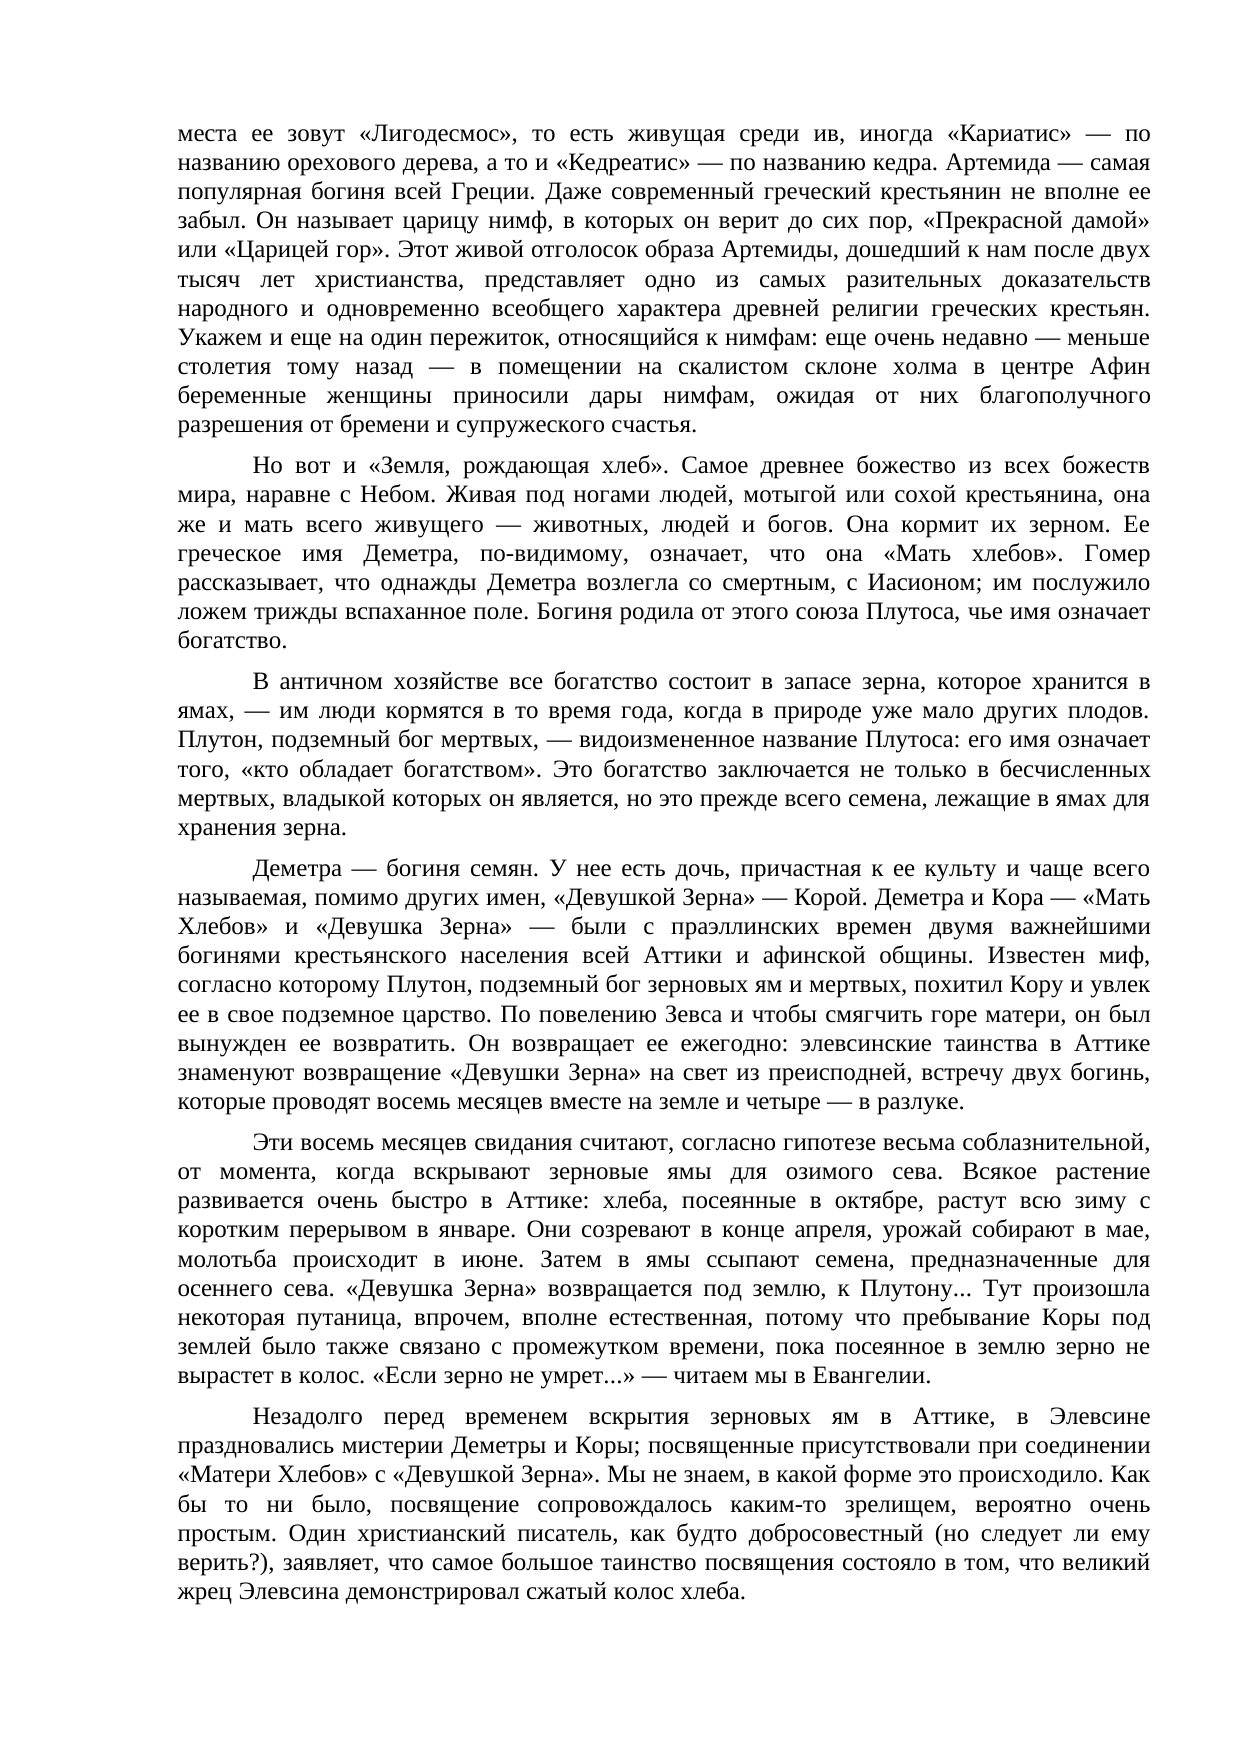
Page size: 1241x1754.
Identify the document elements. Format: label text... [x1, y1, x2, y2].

text Незадолго перед временем вскрытия зерновых ям в Аттике, в Элевсине праздновались мистерии Деметры и Коры; посвященные присутствовали при соединении «Матери Хлебов» с «Девушкой Зерна». Мы не знаем, в какой форме это происходило. Как бы то ни было, посвящение сопровождалось каким-то зрелищем, вероятно очень простым. Один христианский писатель, как будто добросовестный (но следует ли ему верить?), заявляет, что самое большое таинство посвящения состояло в том, что великий жрец Элевсина демонстрировал сжатый колос хлеба. [177, 1401, 1152, 1605]
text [177, 118, 1152, 438]
text Эти восемь месяцев свидания считают, согласно гипотезе весьма соблазнительной, от момента, когда вскрывают зерновые ямы для озимого сева. Всякое растение развивается очень быстро в Аттике: хлеба, посеянные в октябре, растут всю зиму с коротким перерывом в январе. Они созревают в конце апреля, урожай собирают в мае, молотьба происходит в июне. Затем в ямы ссыпают семена, предназначенные для осеннего сева. «Девушка Зерна» возвращается под землю, к Плутону... Тут произошла некоторая путаница, впрочем, вполне естественная, потому что пребывание Коры под землей было также связано с промежутком времени, пока посеянное в землю зерно не вырастет в колос. «Если зерно не умрет...» — читаем мы в Евангелии. [177, 1127, 1152, 1389]
text Но вот и «Земля, рождающая хлеб». Самое древнее божество из всех божеств мира, наравне с Небом. Живая под ногами людей, мотыгой или сохой крестьянина, она же и мать всего живущего — животных, людей и богов. Она кормит их зерном. Ее греческое имя Деметра, по-видимому, означает, что она «Мать хлебов». Гомер рассказывает, что однажды Деметра возлегла со смертным, с Иасионом; им послужило ложем трижды вспаханное поле. Богиня родила от этого союза Плутоса, чье имя означает богатство. [177, 450, 1152, 654]
text Деметра — богиня семян. У нее есть дочь, причастная к ее культу и чаще всего называемая, помимо других имен, «Девушкой Зерна» — Корой. Деметра и Кора — «Мать Хлебов» и «Девушка Зерна» — были с праэллинских времен двумя важнейшими богинями крестьянского населения всей Аттики и афинской общины. Известен миф, согласно которому Плутон, подземный бог зерновых ям и мертвых, похитил Кору и увлек ее в свое подземное царство. По повелению Зевса и чтобы смягчить горе матери, он был вынужден ее возвратить. Он возвращает ее ежегодно: элевсинские таинства в Аттике знаменуют возвращение «Девушки Зерна» на свет из преисподней, встречу двух богинь, которые проводят восемь месяцев вместе на земле и четыре — в разлуке. [177, 853, 1152, 1115]
text В античном хозяйстве все богатство состоит в запасе зерна, которое хранится в ямах, — им люди кормятся в то время года, когда в природе уже мало других плодов. Плутон, подземный бог мертвых, — видоизмененное название Плутоса: его имя означает того, «кто обладает богатством». Это богатство заключается не только в бесчисленных мертвых, владыкой которых он является, но это прежде всего семена, лежащие в ямах для хранения зерна. [177, 666, 1152, 841]
